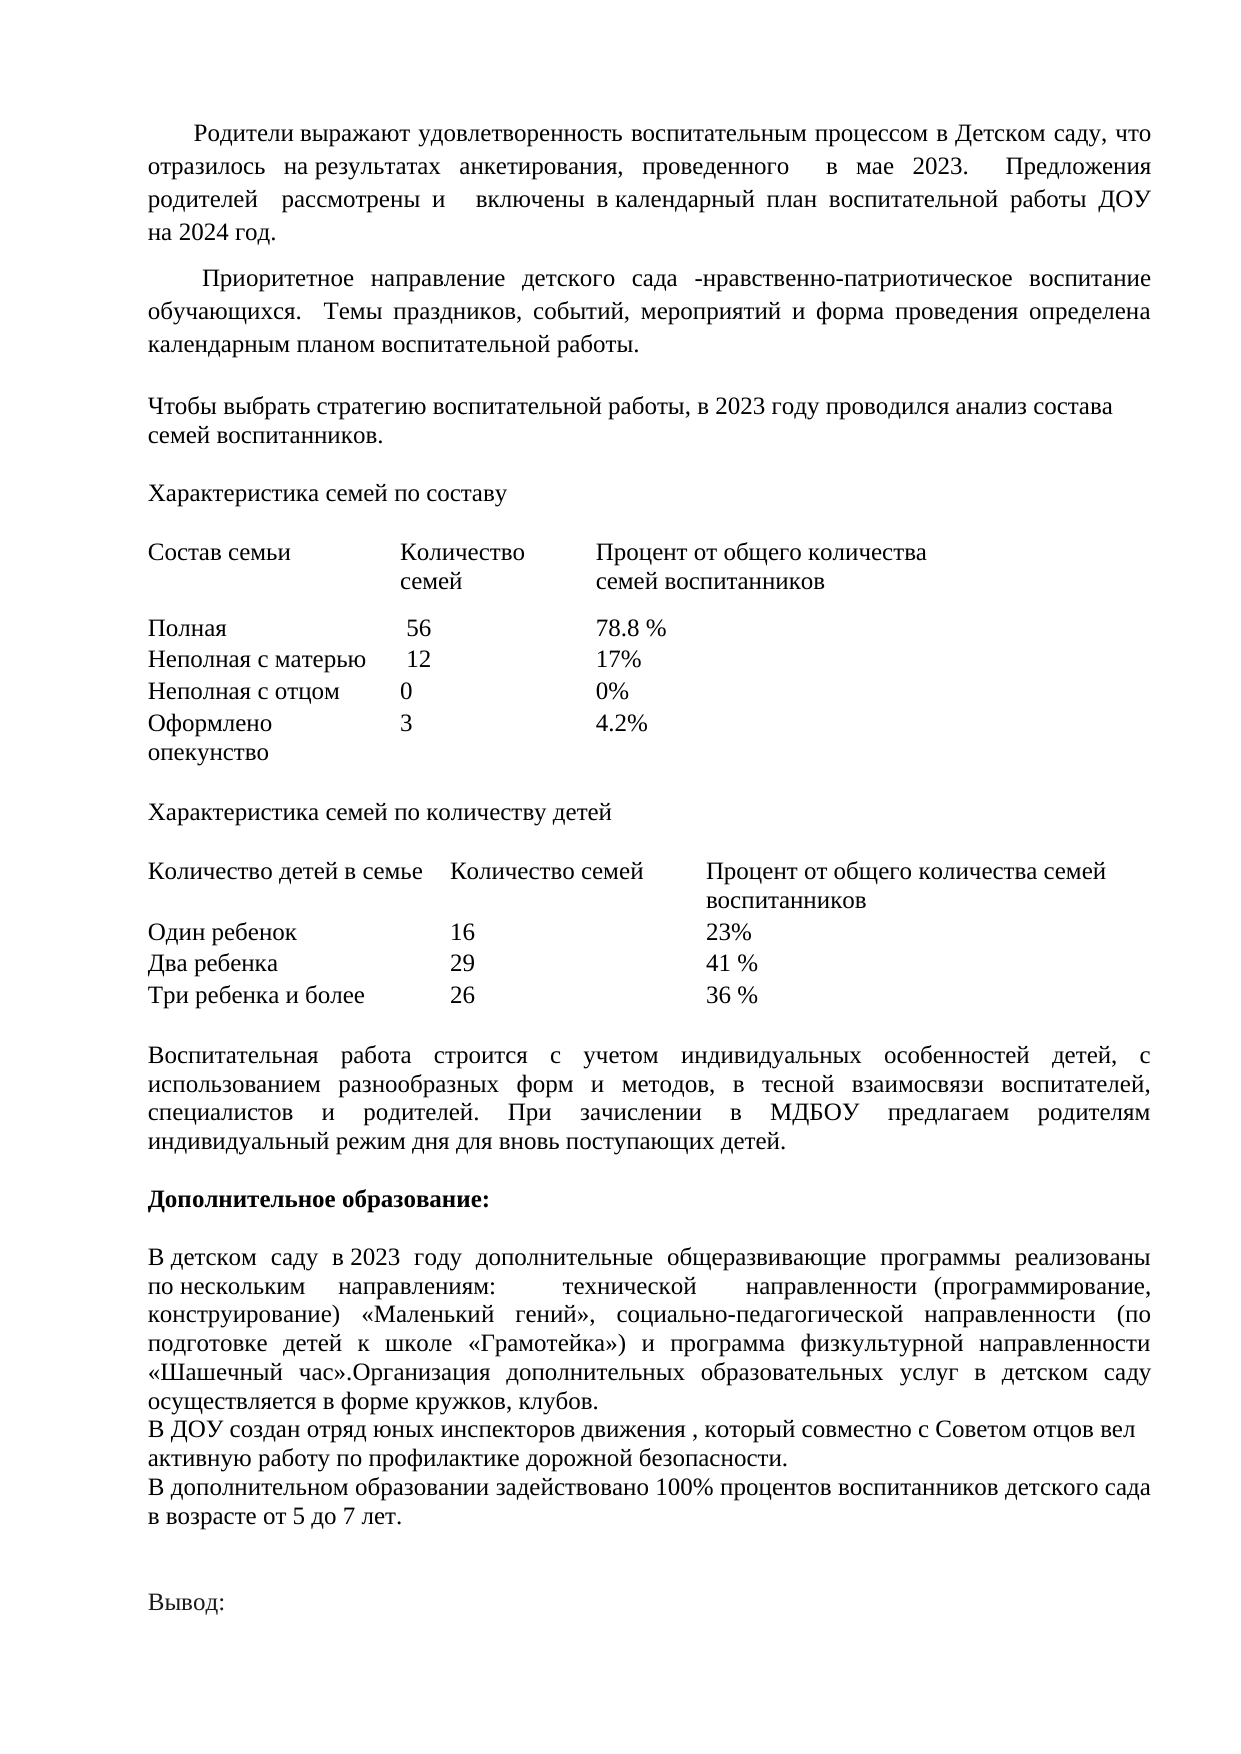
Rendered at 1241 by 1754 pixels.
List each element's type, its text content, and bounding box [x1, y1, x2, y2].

table_cell 0% [594, 675, 1150, 707]
table_cell Неполная с матерью [146, 643, 398, 675]
table_cell 56 [399, 611, 594, 643]
table_header Состав семьи [146, 536, 398, 611]
table_cell Полная [146, 611, 398, 643]
text В дополнительном образовании задействовано 100% процентов воспитанников детского сада в возрасте от 5 до 7 лет. [148, 1472, 1152, 1529]
table_cell 16 [448, 915, 704, 947]
table_cell Один ребенок [146, 915, 448, 947]
text Воспитательная работа строится с учетом индивидуальных особенностей детей, с использованием разнообразных форм и методов, в тесной взаимосвязи воспитателей, специалистов и родителей. При зачислении в МДБОУ предлагаем родителям индивидуальный режим дня для вновь поступающих детей. [148, 1040, 1152, 1155]
text Характеристика семей по количеству детей [148, 797, 1152, 825]
table_cell 41 % [704, 947, 1150, 979]
table_cell 0 [399, 675, 594, 707]
table_header Количество семей [448, 855, 704, 915]
table_cell 78.8 % [594, 611, 1150, 643]
table_header Процент от общего количества семей воспитанников [704, 855, 1150, 915]
table_cell 4.2% [594, 707, 1150, 767]
table_cell 36 % [704, 979, 1150, 1011]
table_cell Два ребенка [146, 947, 448, 979]
text В детском саду в 2023 году дополнительные общеразвивающие программы реализованы по нескольким направлениям: технической направленности (программирование, конструирование) «Маленький гений», социально-педагогической направленности (по подготовке детей к школе «Грамотейка») и программа физкультурной направленности «Шашечный час».Организация дополнительных образовательных услуг в детском саду осуществляется в форме кружков, клубов. [148, 1242, 1152, 1414]
text Вывод: [148, 1587, 1152, 1616]
text Чтобы выбрать стратегию воспитательной работы, в 2023 году проводился анализ состава семей воспитанников. [148, 391, 1152, 448]
table_header Количество семей [399, 536, 594, 611]
text Характеристика семей по составу [148, 478, 1152, 506]
text Родители выражают удовлетворенность воспитательным процессом в Детском саду, что отразилось на результатах анкетирования, проведенного в мае 2023. Предложения родителей рассмотрены и включены в календарный план воспитательной работы ДОУ на 2024 год. [148, 118, 1152, 246]
table_cell 26 [448, 979, 704, 1011]
text Дополнительное образование: [148, 1184, 1152, 1213]
table_header Количество детей в семье [146, 855, 448, 915]
table_cell Неполная с отцом [146, 675, 398, 707]
table_cell 17% [594, 643, 1150, 675]
table_cell Оформлено опекунство [146, 707, 398, 767]
text Приоритетное направление детского сада -нравственно-патриотическое воспитание обучающихся. Темы праздников, событий, мероприятий и форма проведения определена календарным планом воспитательной работы. [148, 263, 1152, 357]
table_cell Три ребенка и более [146, 979, 448, 1011]
table_cell 23% [704, 915, 1150, 947]
table_cell 12 [399, 643, 594, 675]
table_cell 3 [399, 707, 594, 767]
text В ДОУ создан отряд юных инспекторов движения , который совместно с Советом отцов вел активную работу по профилактике дорожной безопасности. [148, 1414, 1152, 1472]
table_cell 29 [448, 947, 704, 979]
table_header Процент от общего количества семей воспитанников [594, 536, 1150, 611]
